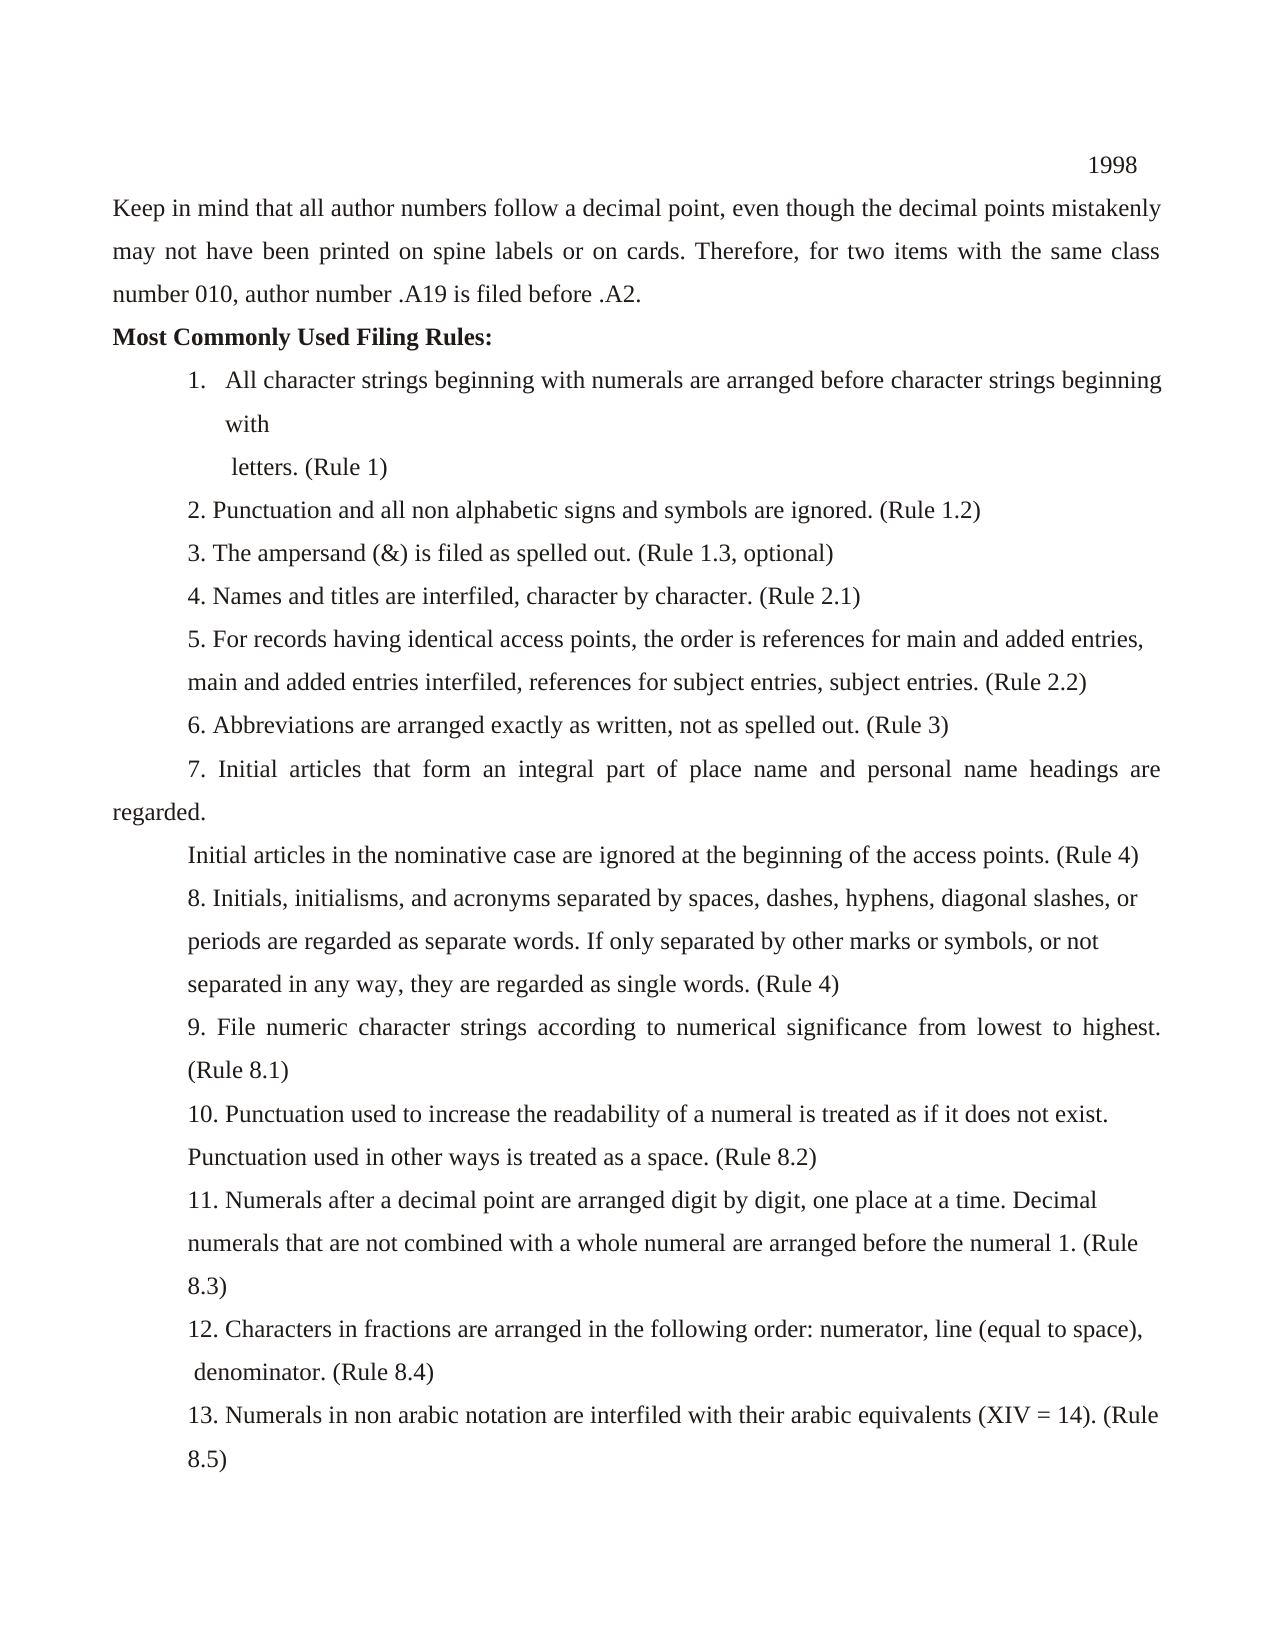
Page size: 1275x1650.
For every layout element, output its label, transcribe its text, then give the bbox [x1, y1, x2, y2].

text Most Commonly Used Filing Rules: [112, 322, 1162, 351]
text periods are regarded as separate words. If only separated by other marks or symbols, or not [112, 926, 1162, 955]
text 5. For records having identical access points, the order is references for main and added entries, [112, 624, 1162, 653]
text numerals that are not combined with a whole numeral are arranged before the numeral 1. (Rule [112, 1228, 1162, 1257]
text 3. The ampersand (&) is filed as spelled out. (Rule 1.3, optional) [112, 538, 1162, 567]
text 2. Punctuation and all non alphabetic signs and symbols are ignored. (Rule 1.2) [112, 495, 1162, 524]
text 7. Initial articles that form an integral part of place name and personal name headings are regarded. [112, 754, 1162, 826]
text 12. Characters in fractions are arranged in the following order: numerator, line (equal to space), [112, 1314, 1162, 1343]
text 13. Numerals in non arabic notation are interfiled with their arabic equivalents (XIV = 14). (Rule [112, 1401, 1162, 1429]
list letters. (Rule 1) [225, 452, 1162, 481]
text Keep in mind that all author numbers follow a decimal point, even though the decimal points mistakenly may not have been printed on spine labels or on cards. Therefore, for two items with the same class number 010, author number .A19 is filed before .A2. [112, 193, 1162, 308]
text 10. Punctuation used to increase the readability of a numeral is treated as if it does not exist. [112, 1099, 1162, 1127]
text separated in any way, they are regarded as single words. (Rule 4) [112, 969, 1162, 998]
text 8.3) [112, 1271, 1162, 1300]
text 11. Numerals after a decimal point are arranged digit by digit, one place at a time. Decimal [112, 1185, 1162, 1214]
text 9. File numeric character strings according to numerical significance from lowest to highest. (Rule 8.1) [187, 1012, 1162, 1084]
text denominator. (Rule 8.4) [112, 1357, 1162, 1386]
list All character strings beginning with numerals are arranged before character strings beginning with [187, 366, 1162, 437]
text 4. Names and titles are interfiled, character by character. (Rule 2.1) [112, 581, 1162, 610]
text main and added entries interfiled, references for subject entries, subject entries. (Rule 2.2) [112, 667, 1162, 696]
text Punctuation used in other ways is treated as a space. (Rule 8.2) [112, 1142, 1162, 1171]
text 1998 [1012, 150, 1162, 179]
text 6. Abbreviations are arranged exactly as written, not as spelled out. (Rule 3) [112, 711, 1162, 739]
text Initial articles in the nominative case are ignored at the beginning of the access points. (Rule 4) [112, 840, 1162, 869]
text 8. Initials, initialisms, and acronyms separated by spaces, dashes, hyphens, diagonal slashes, or [112, 883, 1162, 912]
text 8.5) [112, 1444, 1162, 1472]
